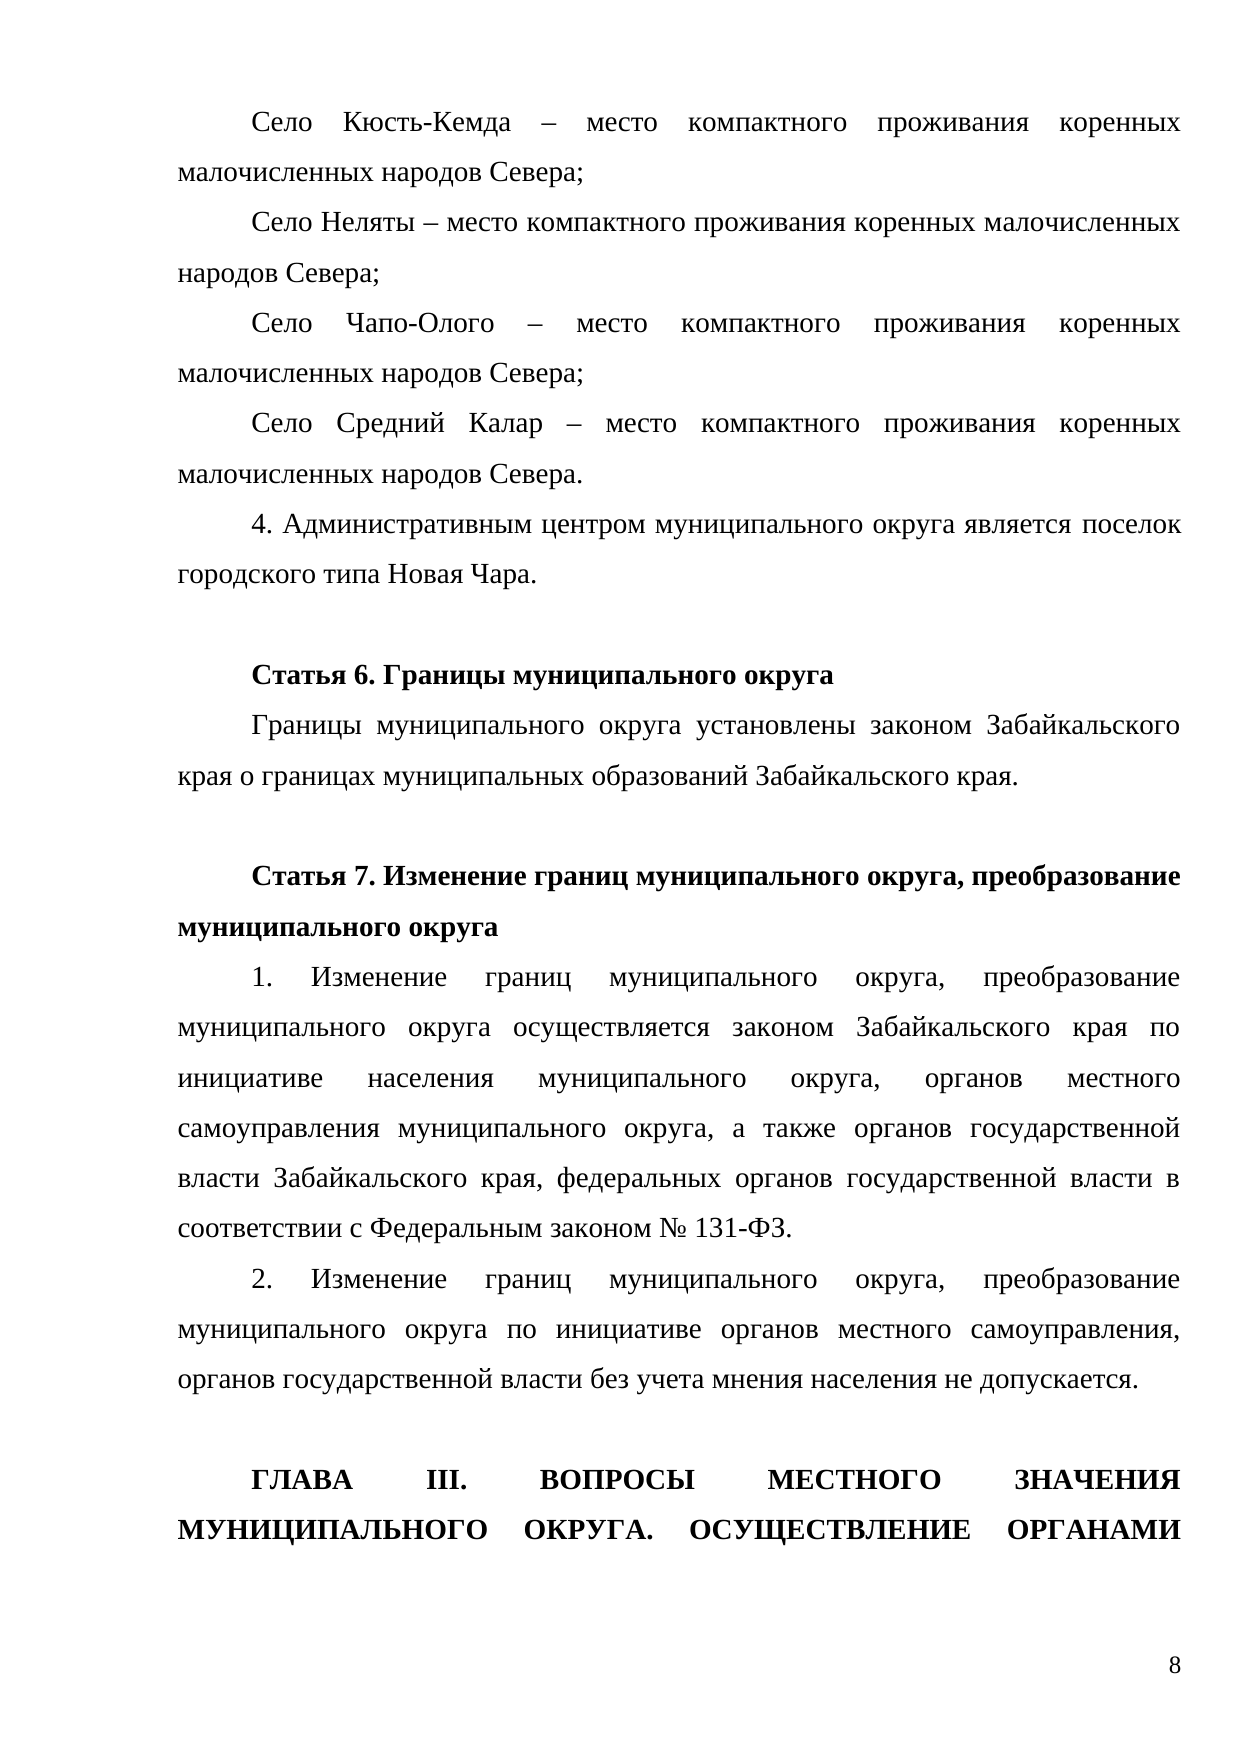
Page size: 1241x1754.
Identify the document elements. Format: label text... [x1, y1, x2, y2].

text 2. Изменение границ муниципального округа, преобразование муниципального округа по инициативе органов местного самоуправления, органов государственной власти без учета мнения населения не допускается. [177, 1261, 1181, 1395]
subtitle Статья 6. Границы муниципального округа [177, 657, 1181, 691]
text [177, 1462, 1181, 1546]
text Село Неляты – место компактного проживания коренных малочисленных народов Севера; [177, 204, 1181, 288]
text Границы муниципального округа установлены законом Забайкальского края о границах муниципальных образований Забайкальского края. [177, 707, 1181, 791]
text Село Средний Калар – место компактного проживания коренных малочисленных народов Севера. [177, 406, 1181, 489]
subtitle Статья 7. Изменение границ муниципального округа, преобразование муниципального округа [177, 858, 1181, 942]
text Село Кюсть-Кемда – место компактного проживания коренных малочисленных народов Севера; [177, 104, 1181, 188]
text 4. Административным центром муниципального округа является поселок городского типа Новая Чара. [177, 506, 1181, 590]
text 1. Изменение границ муниципального округа, преобразование муниципального округа осуществляется законом Забайкальского края по инициативе населения муниципального округа, органов местного самоуправления муниципального округа, а также органов государственной власти Забайкальского края, федеральных органов государственной власти в соответствии с Федеральным законом № 131-ФЗ. [177, 959, 1181, 1244]
text Село Чапо-Олого – место компактного проживания коренных малочисленных народов Севера; [177, 305, 1181, 389]
